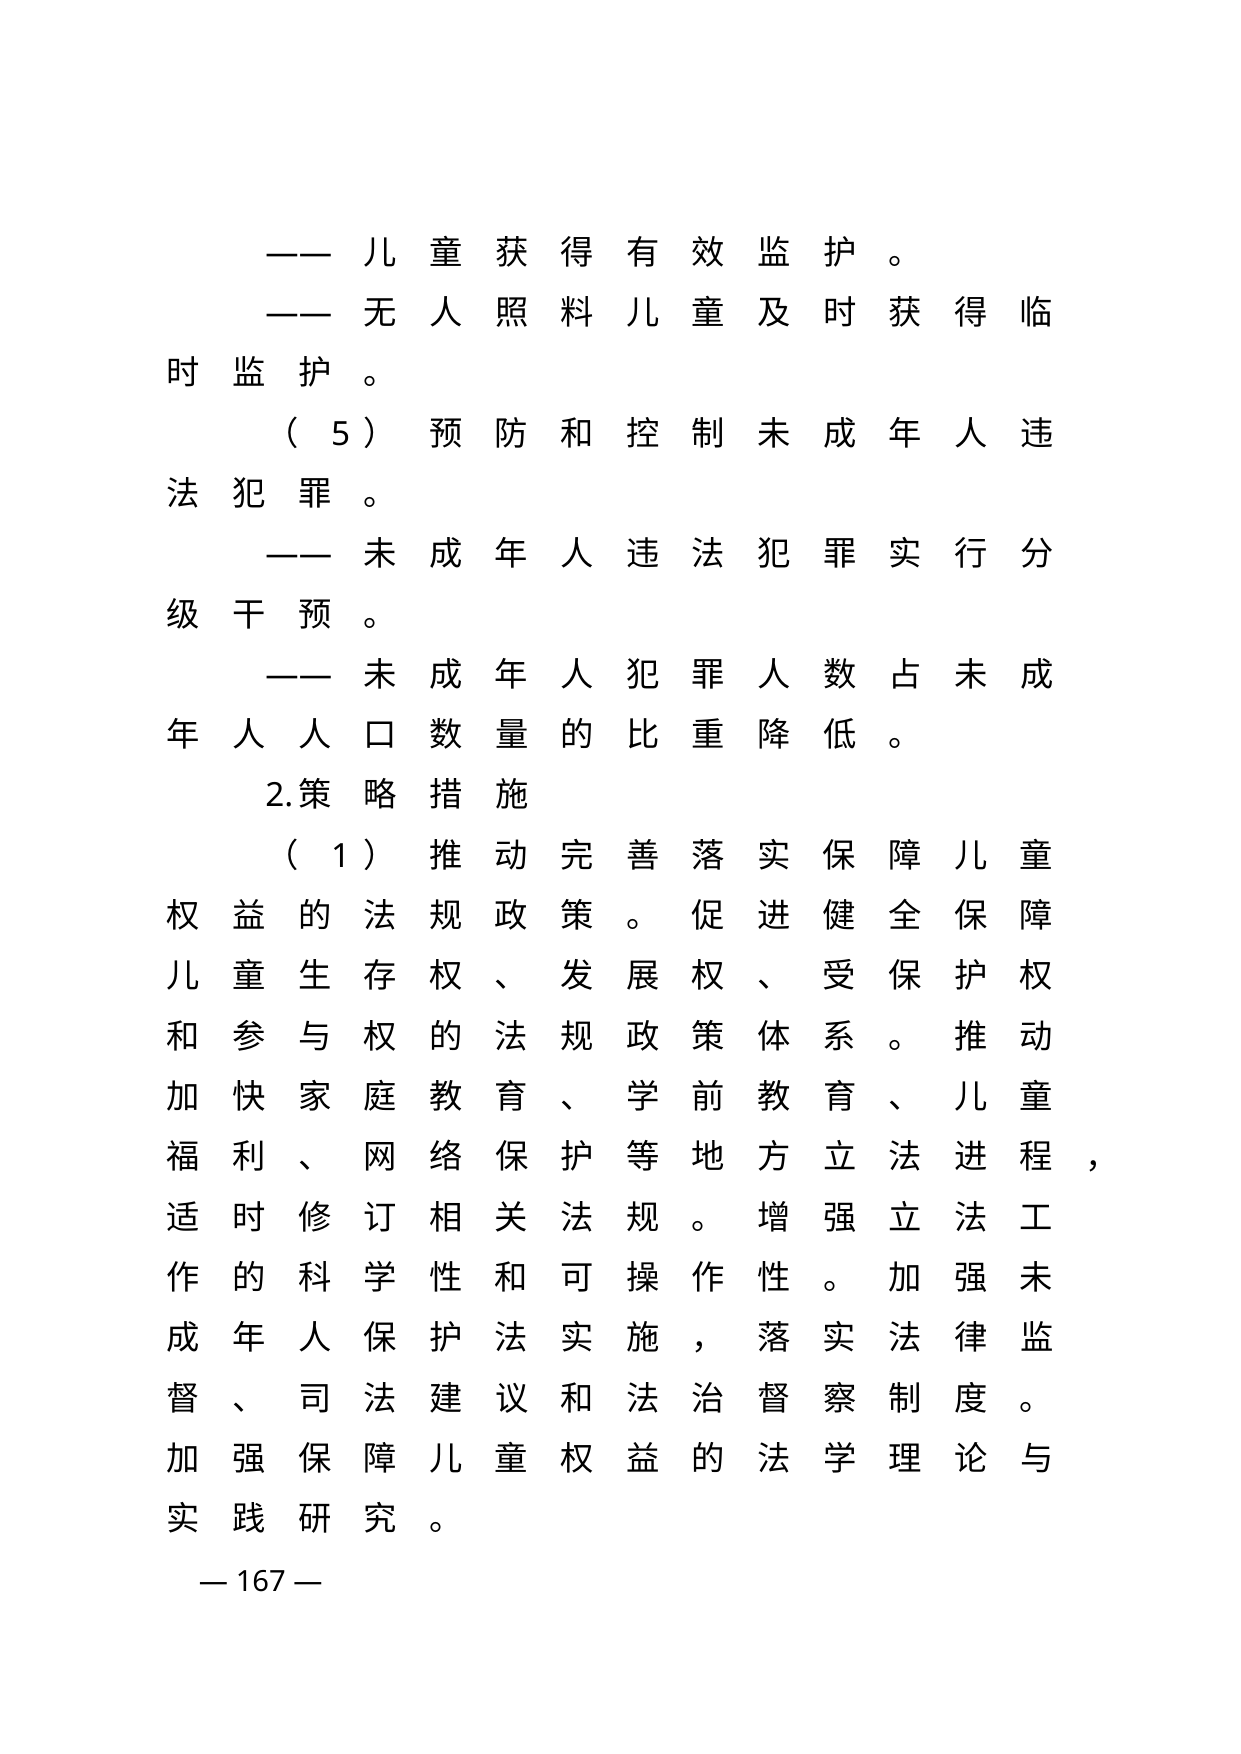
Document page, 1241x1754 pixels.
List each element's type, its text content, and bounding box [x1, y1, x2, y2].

text （5）预防和控制未成年人违法犯罪。 [167, 400, 1085, 521]
text ——无人照料儿童及时获得临时监护。 [167, 280, 1085, 400]
text ——未成年人犯罪人数占未成年人人口数量的比重降低。 [167, 642, 1085, 762]
text ——未成年人违法犯罪实行分级干预。 [167, 521, 1085, 642]
text （1）推动完善落实保障儿童权益的法规政策。促进健全保障儿童生存权、发展权、受保护权和参与权的法规政策体系。推动加快家庭教育、学前教育、儿童福利、网络保护等地方立法进程，适时修订相关法规。增强立法工作的科学性和可操作性。加强未成年人保护法实施，落实法律监督、司法建议和法治督察制度。加强保障儿童权益的法学理论与实践研究。 [167, 823, 1085, 1546]
text ——儿童获得有效监护。 [167, 219, 1085, 280]
text 2.策略措施 [167, 762, 1085, 823]
